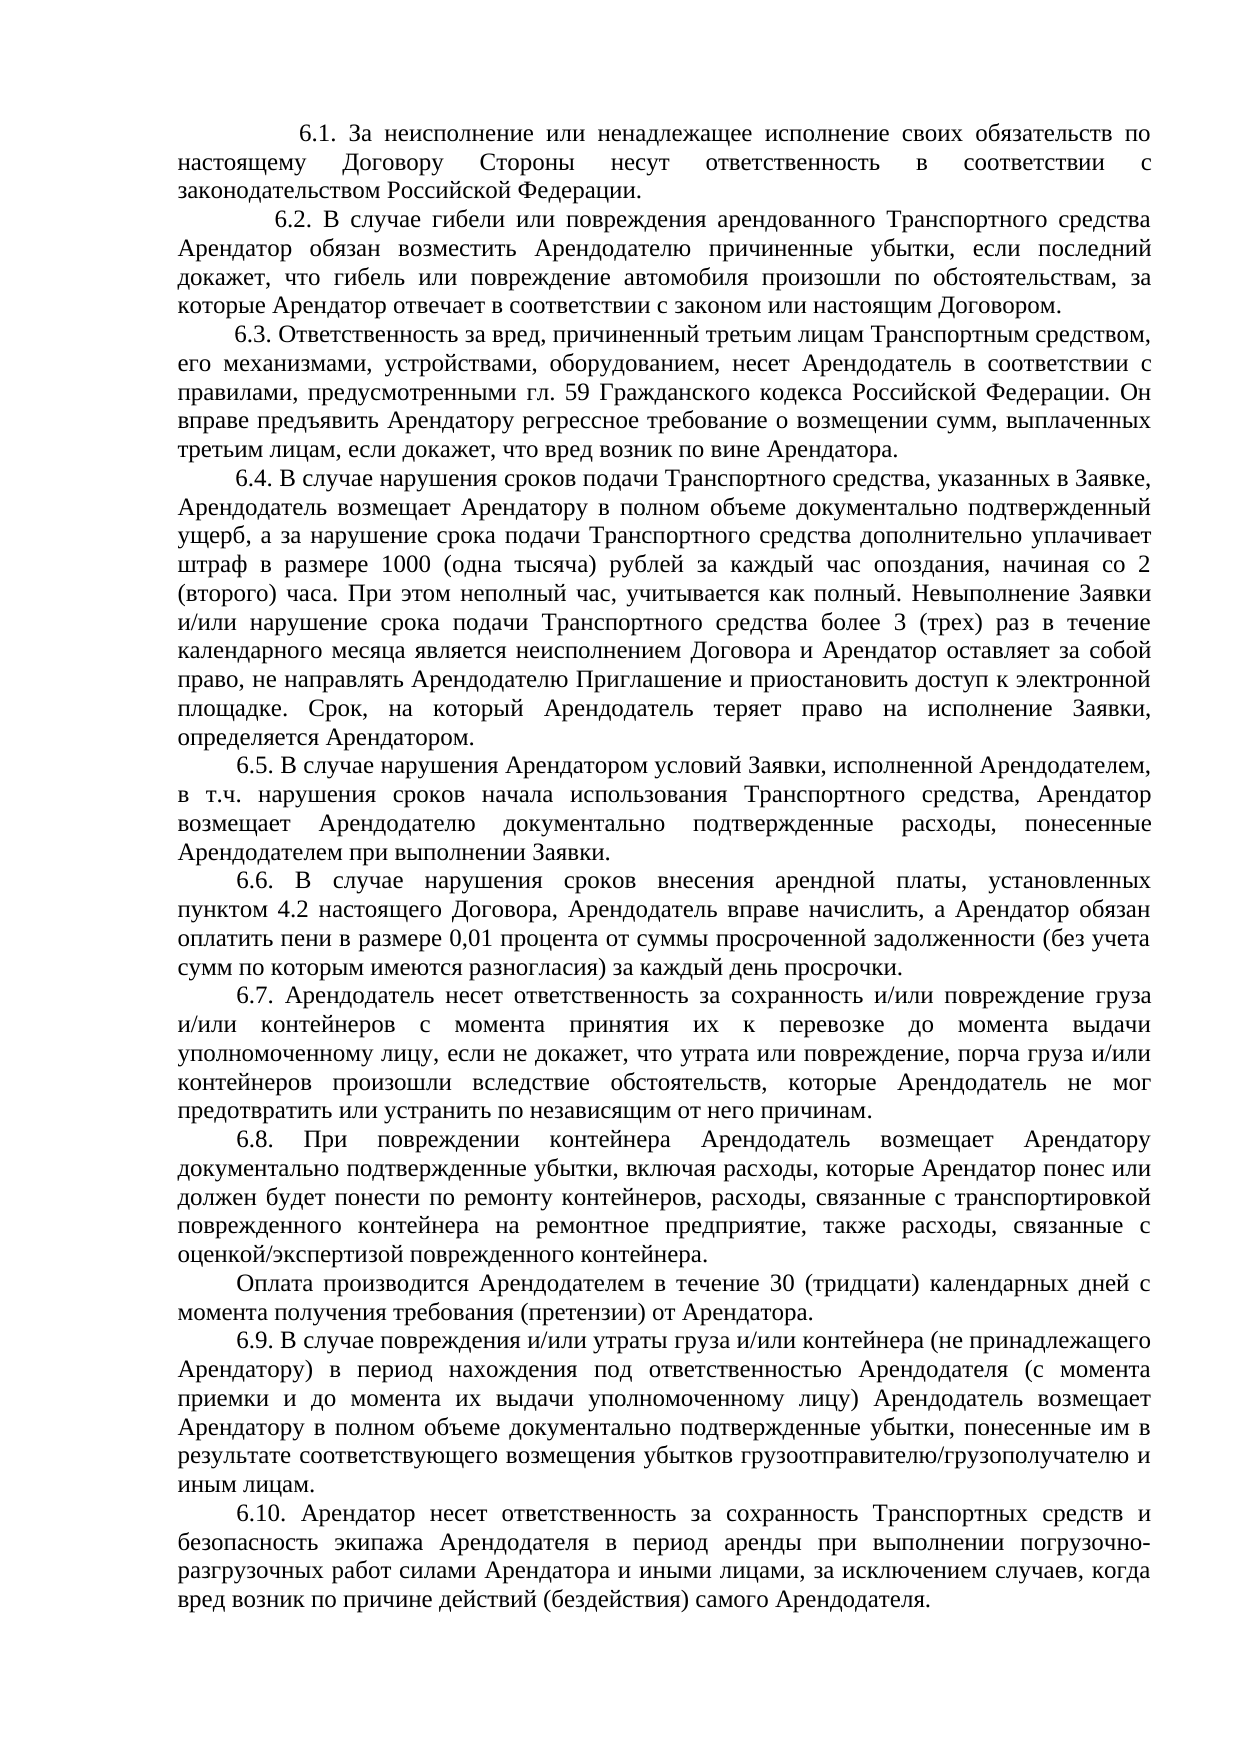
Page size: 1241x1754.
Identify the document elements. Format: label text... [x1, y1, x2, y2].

text 6.10. Арендатор несет ответственность за сохранность Транспортных средств и безопасность экипажа Арендодателя в период аренды при выполнении погрузочно-разгрузочных работ силами Арендатора и иными лицами, за исключением случаев, когда вред возник по причине действий (бездействия) самого Арендодателя. [177, 1498, 1152, 1613]
text 6.8. При повреждении контейнера Арендодатель возмещает Арендатору документально подтвержденные убытки, включая расходы, которые Арендатор понес или должен будет понести по ремонту контейнеров, расходы, связанные с транспортировкой поврежденного контейнера на ремонтное предприятие, также расходы, связанные с оценкой/экспертизой поврежденного контейнера. [177, 1124, 1152, 1268]
text 6.7. Арендодатель несет ответственность за сохранность и/или повреждение груза и/или контейнеров с момента принятия их к перевозке до момента выдачи уполномоченному лицу, если не докажет, что утрата или повреждение, порча груза и/или контейнеров произошли вследствие обстоятельств, которые Арендодатель не мог предотвратить или устранить по независящим от него причинам. [177, 981, 1152, 1124]
text Оплата производится Арендодателем в течение 30 (тридцати) календарных дней с момента получения требования (претензии) от Арендатора. [177, 1268, 1152, 1326]
text 6.9. В случае повреждения и/или утраты груза и/или контейнера (не принадлежащего Арендатору) в период нахождения под ответственностью Арендодателя (с момента приемки и до момента их выдачи уполномоченному лицу) Арендодатель возмещает Арендатору в полном объеме документально подтвержденные убытки, понесенные им в результате соответствующего возмещения убытков грузоотправителю/грузополучателю и иным лицам. [177, 1326, 1152, 1498]
text 6.4. В случае нарушения сроков подачи Транспортного средства, указанных в Заявке, Арендодатель возмещает Арендатору в полном объеме документально подтвержденный ущерб, а за нарушение срока подачи Транспортного средства дополнительно уплачивает штраф в размере 1000 (одна тысяча) рублей за каждый час опоздания, начиная со 2 (второго) часа. При этом неполный час, учитывается как полный. Невыполнение Заявки и/или нарушение срока подачи Транспортного средства более 3 (трех) раз в течение календарного месяца является неисполнением Договора и Арендатор оставляет за собой право, не направлять Арендодателю Приглашение и приостановить доступ к электронной площадке. Срок, на который Арендодатель теряет право на исполнение Заявки, определяется Арендатором. [177, 463, 1152, 751]
text 6.3. Ответственность за вред, причиненный третьим лицам Транспортным средством, его механизмами, устройствами, оборудованием, несет Арендодатель в соответствии с правилами, предусмотренными гл. 59 Гражданского кодекса Российской Федерации. Он вправе предъявить Арендатору регрессное требование о возмещении сумм, выплаченных третьим лицам, если докажет, что вред возник по вине Арендатора. [177, 319, 1152, 463]
text 6.5. В случае нарушения Арендатором условий Заявки, исполненной Арендодателем, в т.ч. нарушения сроков начала использования Транспортного средства, Арендатор возмещает Арендодателю документально подтвержденные расходы, понесенные Арендодателем при выполнении Заявки. [177, 751, 1152, 866]
text 6.6. В случае нарушения сроков внесения арендной платы, установленных пунктом 4.2 настоящего Договора, Арендодатель вправе начислить, а Арендатор обязан оплатить пени в размере 0,01 процента от суммы просроченной задолженности (без учета сумм по которым имеются разногласия) за каждый день просрочки. [177, 866, 1152, 981]
text 6.1. За неисполнение или ненадлежащее исполнение своих обязательств по настоящему Договору Стороны несут ответственность в соответствии с законодательством Российской Федерации. [177, 118, 1152, 204]
text 6.2. В случае гибели или повреждения арендованного Транспортного средства Арендатор обязан возместить Арендодателю причиненные убытки, если последний докажет, что гибель или повреждение автомобиля произошли по обстоятельствам, за которые Арендатор отвечает в соответствии с законом или настоящим Договором. [177, 204, 1152, 319]
